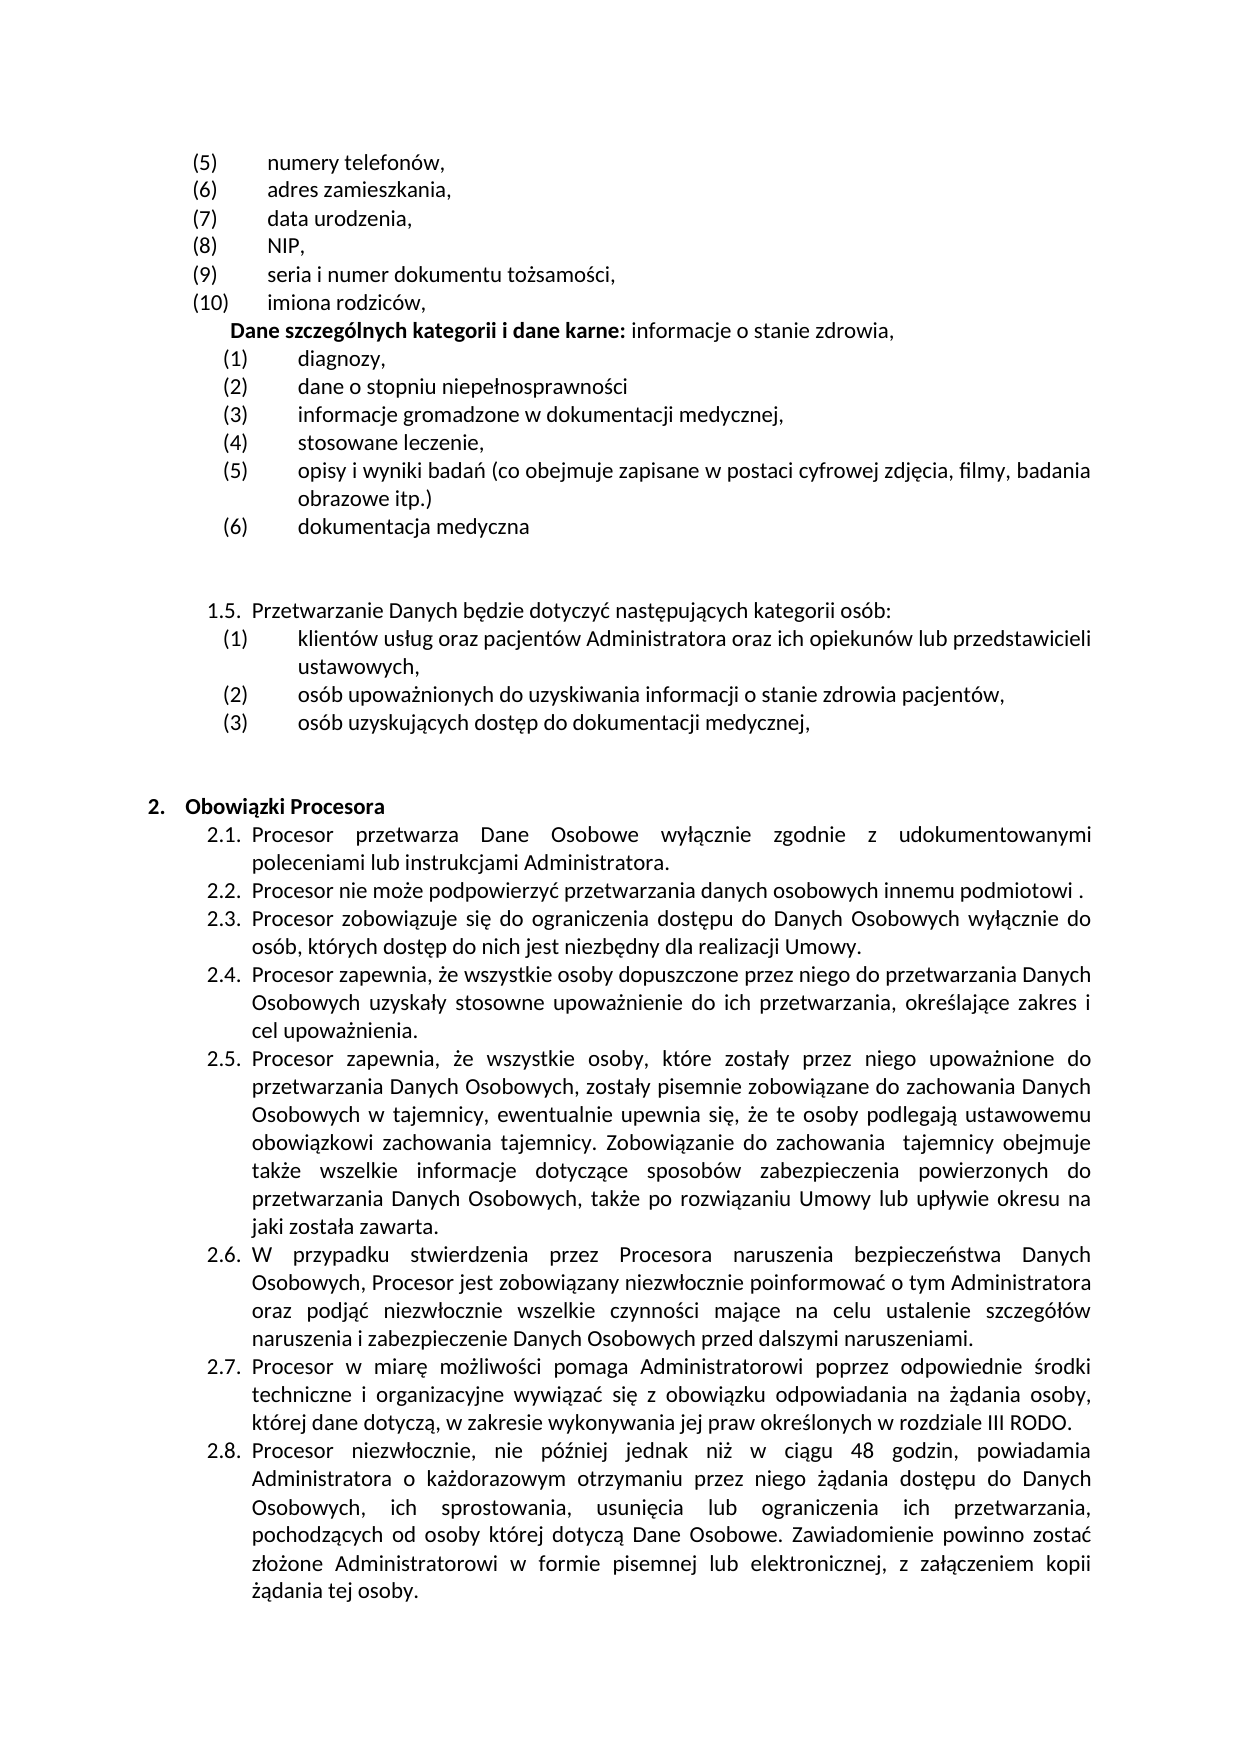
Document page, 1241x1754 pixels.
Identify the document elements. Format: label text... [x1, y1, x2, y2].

list informacje gromadzone w dokumentacji medycznej, [223, 400, 1093, 428]
list osób upoważnionych do uzyskiwania informacji o stanie zdrowia pacjentów, [223, 680, 1093, 708]
list NIP, [192, 232, 1093, 260]
list opisy i wyniki badań (co obejmuje zapisane w postaci cyfrowej zdjęcia, filmy, badania obrazowe itp.) [223, 456, 1093, 512]
list dokumentacja medyczna [223, 512, 1093, 540]
list Obowiązki Procesora [148, 792, 1093, 820]
list Procesor zapewnia, że wszystkie osoby dopuszczone przez niego do przetwarzania Danych Osobowych uzyskały stosowne upoważnienie do ich przetwarzania, określające zakres i cel upoważnienia. [207, 960, 1093, 1044]
list Przetwarzanie Danych będzie dotyczyć następujących kategorii osób: [207, 596, 1093, 624]
list imiona rodziców, [192, 288, 1093, 316]
list Procesor niezwłocznie, nie później jednak niż w ciągu 48 godzin, powiadamia Administratora o każdorazowym otrzymaniu przez niego żądania dostępu do Danych Osobowych, ich sprostowania, usunięcia lub ograniczenia ich przetwarzania, pochodzących od osoby której dotyczą Dane Osobowe. Zawiadomienie powinno zostać złożone Administratorowi w formie pisemnej lub elektronicznej, z załączeniem kopii żądania tej osoby. [207, 1437, 1093, 1605]
list osób uzyskujących dostęp do dokumentacji medycznej, [223, 708, 1093, 736]
list diagnozy, [223, 344, 1093, 372]
list data urodzenia, [192, 204, 1093, 232]
list numery telefonów, [192, 148, 1093, 176]
list Procesor zobowiązuje się do ograniczenia dostępu do Danych Osobowych wyłącznie do osób, których dostęp do nich jest niezbędny dla realizacji Umowy. [207, 904, 1093, 960]
list stosowane leczenie, [223, 428, 1093, 456]
list Procesor w miarę możliwości pomaga Administratorowi poprzez odpowiednie środki techniczne i organizacyjne wywiązać się z obowiązku odpowiadania na żądania osoby, której dane dotyczą, w zakresie wykonywania jej praw określonych w rozdziale III RODO. [207, 1352, 1093, 1437]
list Procesor zapewnia, że wszystkie osoby, które zostały przez niego upoważnione do przetwarzania Danych Osobowych, zostały pisemnie zobowiązane do zachowania Danych Osobowych w tajemnicy, ewentualnie upewnia się, że te osoby podlegają ustawowemu obowiązkowi zachowania tajemnicy. Zobowiązanie do zachowania tajemnicy obejmuje także wszelkie informacje dotyczące sposobów zabezpieczenia powierzonych do przetwarzania Danych Osobowych, także po rozwiązaniu Umowy lub upływie okresu na jaki została zawarta. [207, 1044, 1093, 1240]
list Procesor nie może podpowierzyć przetwarzania danych osobowych innemu podmiotowi . [207, 876, 1093, 904]
text Dane szczególnych kategorii i dane karne: informacje o stanie zdrowia, [230, 316, 1093, 344]
list Procesor przetwarza Dane Osobowe wyłącznie zgodnie z udokumentowanymi poleceniami lub instrukcjami Administratora. [207, 820, 1093, 876]
list dane o stopniu niepełnosprawności [223, 372, 1093, 400]
list klientów usług oraz pacjentów Administratora oraz ich opiekunów lub przedstawicieli ustawowych, [223, 624, 1093, 680]
list seria i numer dokumentu tożsamości, [192, 260, 1093, 288]
list adres zamieszkania, [192, 176, 1093, 204]
list W przypadku stwierdzenia przez Procesora naruszenia bezpieczeństwa Danych Osobowych, Procesor jest zobowiązany niezwłocznie poinformować o tym Administratora oraz podjąć niezwłocznie wszelkie czynności mające na celu ustalenie szczegółów naruszenia i zabezpieczenie Danych Osobowych przed dalszymi naruszeniami. [207, 1240, 1093, 1352]
